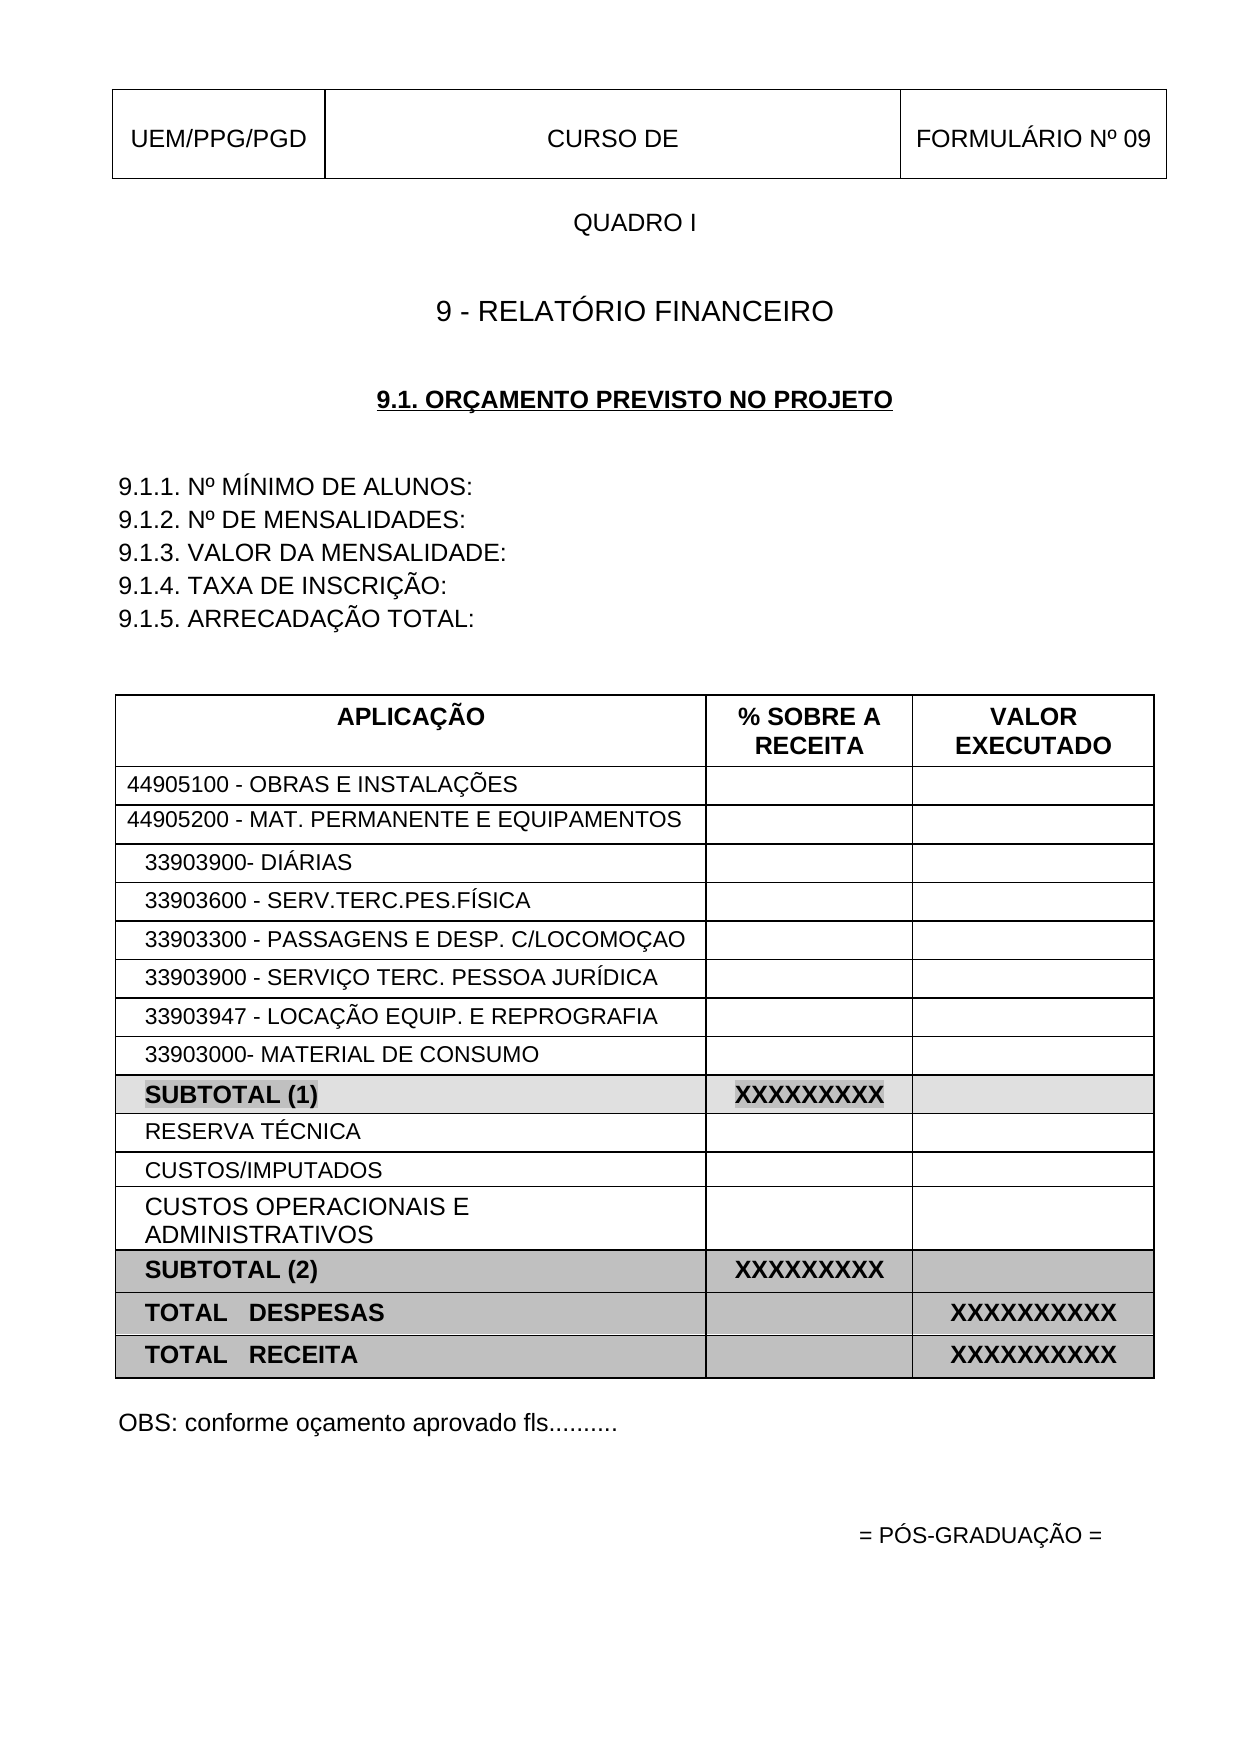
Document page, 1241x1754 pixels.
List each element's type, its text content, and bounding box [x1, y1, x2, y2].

table_cell 33903900- DIÁRIAS [116, 845, 705, 881]
text 9.1.4. TAXA DE INSCRIÇÃO: [118, 571, 1152, 599]
text 9.1. ORÇAMENTO PREVISTO NO PROJETO [118, 385, 1152, 414]
table_cell SUBTOTAL (2) [116, 1251, 705, 1292]
table_cell [913, 922, 1153, 958]
table_cell [707, 806, 912, 843]
table_cell 33903947 - LOCAÇÃO EQUIP. E REPROGRAFIA [116, 999, 705, 1036]
table_header CURSO DE [326, 90, 900, 178]
table_cell [707, 1153, 912, 1186]
subtitle QUADRO I [118, 208, 1152, 237]
table_cell [913, 883, 1153, 920]
table_cell [707, 1037, 912, 1074]
table_cell [707, 922, 912, 958]
table_cell [913, 960, 1153, 997]
table_cell [913, 1187, 1153, 1249]
table_header VALOR EXECUTADO [913, 696, 1153, 766]
table_cell [913, 767, 1153, 804]
table_cell XXXXXXXXXX [913, 1336, 1153, 1377]
table_cell [913, 1114, 1153, 1151]
text 9.1.2. Nº DE MENSALIDADES: [118, 504, 1152, 533]
table_cell [707, 883, 912, 920]
table_cell [707, 1336, 912, 1377]
table_cell XXXXXXXXX [707, 1076, 912, 1113]
table_cell 44905200 - MAT. PERMANENTE E EQUIPAMENTOS [116, 806, 705, 843]
text 9.1.1. Nº MÍNIMO DE ALUNOS: [118, 472, 1152, 500]
table_cell [707, 960, 912, 997]
table_cell [707, 1114, 912, 1151]
table_cell 33903300 - PASSAGENS E DESP. C/LOCOMOÇAO [116, 922, 705, 958]
table_cell 44905100 - OBRAS E INSTALAÇÕES [116, 767, 705, 804]
table_cell [913, 1153, 1153, 1186]
table_cell [913, 1037, 1153, 1074]
table_cell 33903000- MATERIAL DE CONSUMO [116, 1037, 705, 1074]
table_cell [707, 1187, 912, 1249]
table_header FORMULÁRIO Nº 09 [901, 90, 1166, 178]
table_header % SOBRE A RECEITA [707, 696, 912, 766]
table_cell RESERVA TÉCNICA [116, 1114, 705, 1151]
text 9.1.5. ARRECADAÇÃO TOTAL: [118, 604, 1152, 632]
table_cell [913, 806, 1153, 843]
text = PÓS-GRADUAÇÃO = [118, 1522, 1102, 1549]
table_cell [707, 999, 912, 1036]
table_cell XXXXXXXXXX [913, 1293, 1153, 1334]
text OBS: conforme oçamento aprovado fls.......... [118, 1407, 1152, 1436]
text 9.1.3. VALOR DA MENSALIDADE: [118, 538, 1152, 566]
table_cell SUBTOTAL (1) [116, 1076, 705, 1113]
text 9 - RELATÓRIO FINANCEIRO [118, 294, 1152, 328]
table_cell [913, 1251, 1153, 1292]
table_cell 33903900 - SERVIÇO TERC. PESSOA JURÍDICA [116, 960, 705, 997]
table_cell TOTAL DESPESAS [116, 1293, 705, 1334]
table_header APLICAÇÃO [116, 696, 705, 766]
table_cell XXXXXXXXX [707, 1251, 912, 1292]
table_cell [913, 999, 1153, 1036]
table_cell 33903600 - SERV.TERC.PES.FÍSICA [116, 883, 705, 920]
table_cell [707, 845, 912, 881]
table_cell TOTAL RECEITA [116, 1336, 705, 1377]
table_cell CUSTOS/IMPUTADOS [116, 1153, 705, 1186]
table_cell [913, 845, 1153, 881]
table_cell [707, 767, 912, 804]
table_cell CUSTOS OPERACIONAIS E ADMINISTRATIVOS [116, 1187, 705, 1249]
table_cell [707, 1293, 912, 1334]
table_header UEM/PPG/PGD [113, 90, 324, 178]
table_cell [913, 1076, 1153, 1113]
